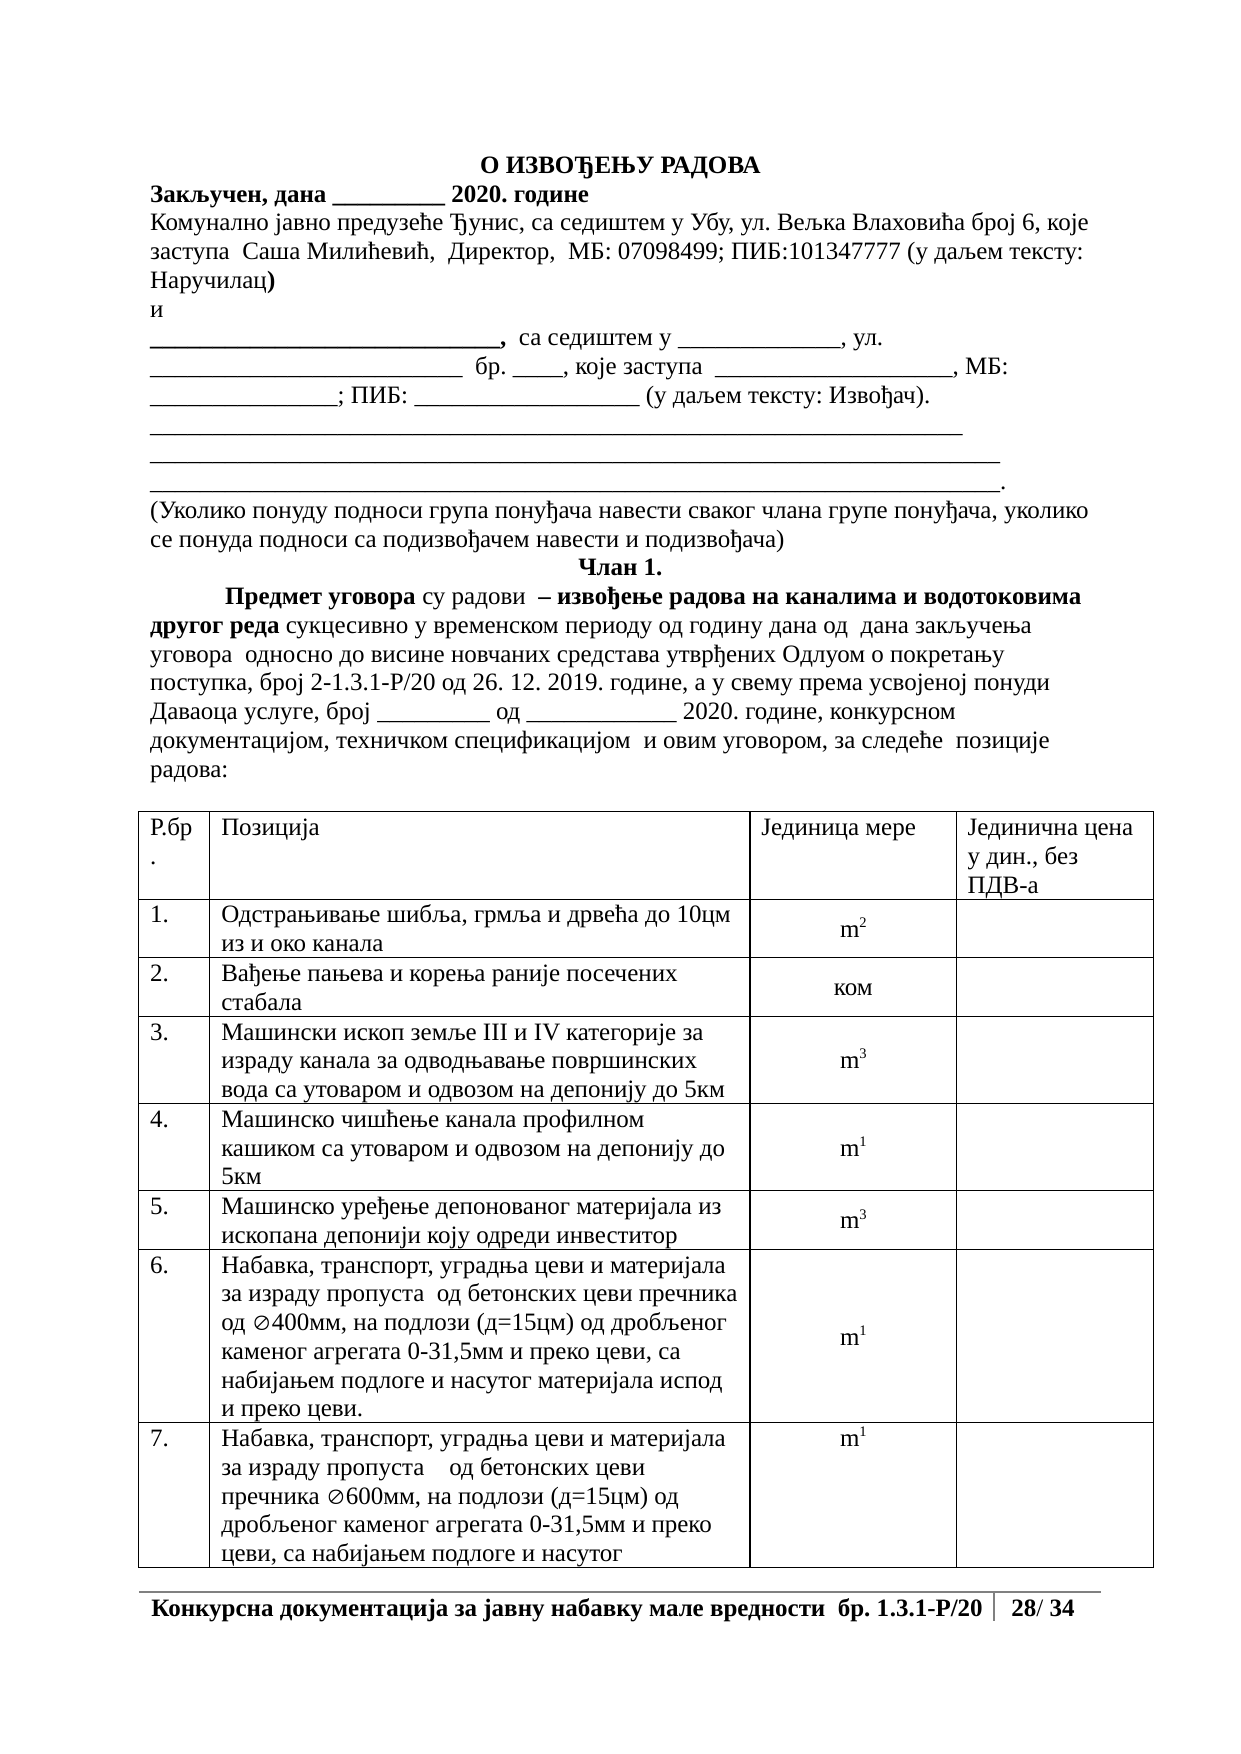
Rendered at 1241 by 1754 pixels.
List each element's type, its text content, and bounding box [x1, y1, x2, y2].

table_cell [957, 1191, 1153, 1249]
table_cell [957, 1423, 1153, 1567]
table_cell m2 [751, 900, 956, 957]
table_cell Набавка, транспорт, уградња цеви и материјала за израду пропуста од бетонских цеви пречника од 400мм, на подлози (д=15цм) од дробљеног каменог агрегата 0-31,5мм и преко цеви, са набијањем подлоге и насутог материјала испод и преко цеви. [210, 1250, 749, 1422]
table_cell m1 [751, 1250, 956, 1422]
table_cell 3. [139, 1017, 209, 1103]
table_cell [957, 958, 1153, 1016]
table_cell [210, 1423, 749, 1567]
table_cell m1 [751, 1104, 956, 1190]
table_cell Машински ископ земље III и IV категорије за израду канала за одводњавање површинских вода са утоваром и одвозом на депонију до 5км [210, 1017, 749, 1103]
table_cell 1. [139, 900, 209, 957]
text Закључен, дана _________ 2020. године [150, 179, 1090, 207]
table_cell [957, 900, 1153, 957]
table_cell [957, 1250, 1153, 1422]
text _________________________________________________________________ [150, 409, 1090, 437]
text ____________________________________________________________________. [150, 466, 1090, 495]
table_cell 2. [139, 958, 209, 1016]
table_cell 5. [139, 1191, 209, 1249]
table_header Јединица мере [751, 812, 956, 898]
table_cell ком [751, 958, 956, 1016]
text и [150, 294, 1090, 322]
text Предмет уговора су радови – извођење радова на каналима и водотоковима другог реда сукцесивно у временском периоду од годину дана од дана закључења уговора односно до висине новчаних средстава утврђених Одлуом о покретању поступка, број 2-1.3.1-Р/20 од 26. 12. 2019. године, а у свему према усвојеној понуди Даваоца услуге, број _________ од ____________ 2020. године, конкурсном документацијом, техничком спецификацијом и овим уговором, за следеће позиције радова: [150, 581, 1090, 782]
table_cell [957, 1017, 1153, 1103]
text (Уколико понуду подноси група понуђача навести сваког члана групе понуђача, уколико се понуда подноси са подизвођачем навести и подизвођача) [150, 495, 1090, 552]
text Комунално јавно предузеће Ђунис, са седиштем у Убу, ул. Вељка Влаховића број 6, које заступа Саша Милићевић, Директор, МБ: 07098499; ПИБ:101347777 (у даљем тексту: Наручилац) [150, 207, 1090, 294]
table_cell 6. [139, 1250, 209, 1422]
text Члан 1. [150, 552, 1090, 581]
table_cell Машинско уређење депонованог материјала из ископана депонији коју одреди инвеститор [210, 1191, 749, 1249]
table_cell Машинско чишћење канала профилном кашиком са утоваром и одвозом на депонију до 5км [210, 1104, 749, 1190]
table_cell 4. [139, 1104, 209, 1190]
text о ИЗВОЂЕЊУ РАДОВА [150, 150, 1090, 179]
table_cell m1 [751, 1423, 956, 1567]
table_cell m3 [751, 1191, 956, 1249]
table_cell 7. [139, 1423, 209, 1567]
table_cell Одстрањивање шибља, грмља и дрвећа до 10цм из и око канала [210, 900, 749, 957]
text ____________________________________________________________________ [150, 437, 1090, 466]
table_cell Вађење пањева и корења раније посечених стабала [210, 958, 749, 1016]
table_cell m3 [751, 1017, 956, 1103]
table_cell [957, 1104, 1153, 1190]
table_header Позиција [210, 812, 749, 898]
table_header Р.бр. [139, 812, 209, 898]
table_header Јединична цена у дин., без ПДВ-а [957, 812, 1153, 898]
text ____________________________, са седиштем у _____________, ул. _________________________ бр. ____, које заступа ___________________, МБ: _______________; ПИБ: __________________ (у даљем тексту: Извођач). [150, 322, 1090, 409]
